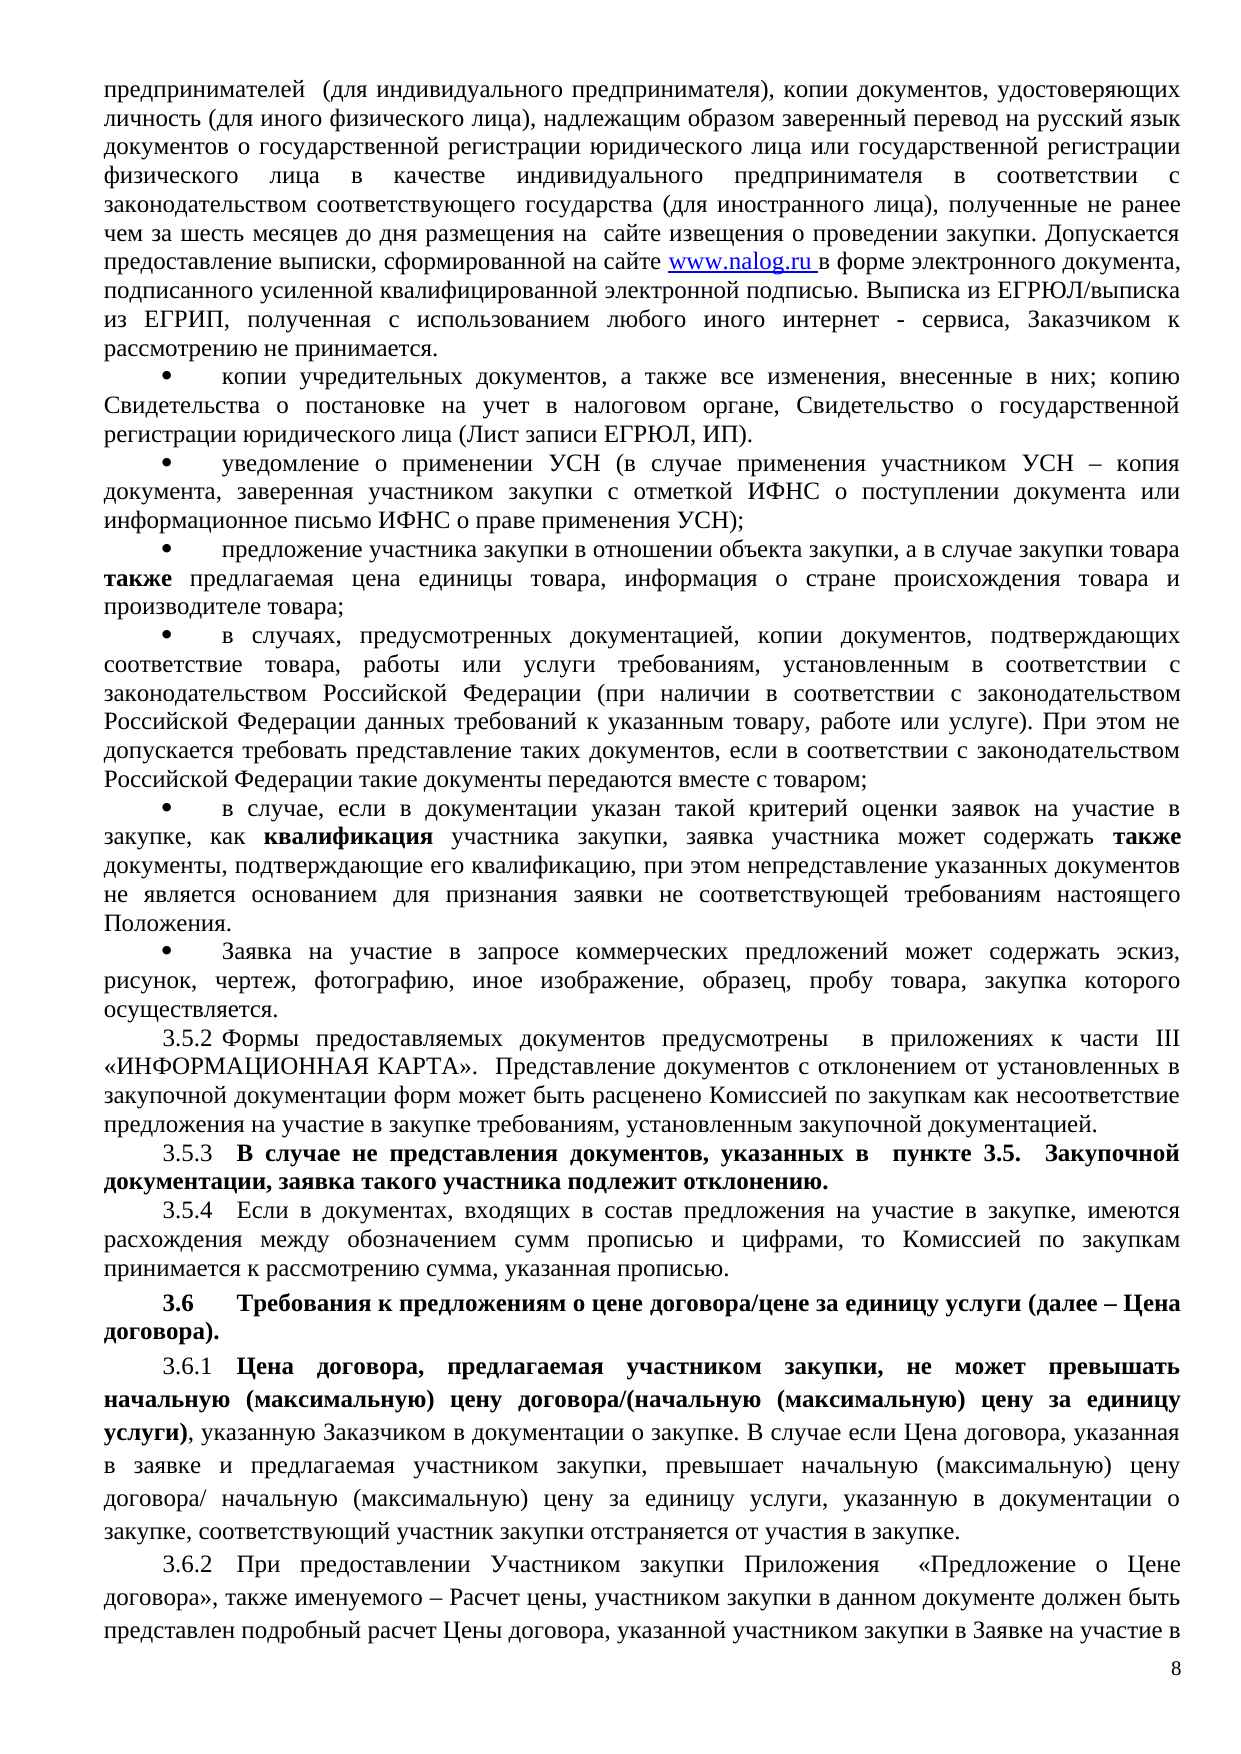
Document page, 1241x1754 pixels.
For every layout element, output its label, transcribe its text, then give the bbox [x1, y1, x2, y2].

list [103, 1549, 1181, 1644]
list копии учредительных документов, а также все изменения, внесенные в них; копию Свидетельства о постановке на учет в налоговом органе, Свидетельство о государственной регистрации юридического лица (Лист записи ЕГРЮЛ, ИП). [103, 361, 1181, 448]
list уведомление о применении УСН (в случае применения участником УСН – копия документа, заверенная участником закупки с отметкой ИФНС о поступлении документа или информационное письмо ИФНС о праве применения УСН); [103, 448, 1181, 534]
list Цена договора, предлагаемая участником закупки, не может превышать начальную (максимальную) цену договора/(начальную (максимальную) цену за единицу услуги), указанную Заказчиком в документации о закупке. В случае если Цена договора, указанная в заявке и предлагаемая участником закупки, превышает начальную (максимальную) цену договора/ начальную (максимальную) цену за единицу услуги, указанную в документации о закупке, соответствующий участник закупки отстраняется от участия в закупке. [103, 1351, 1181, 1545]
subtitle Требования к предложениям о цене договора/цене за единицу услуги (далее – Цена договора). [103, 1288, 1181, 1345]
list предложение участника закупки в отношении объекта закупки, а в случае закупки товара также предлагаемая цена единицы товара, информация о стране происхождения товара и производителе товара; [103, 534, 1181, 620]
list Заявка на участие в запросе коммерческих предложений может содержать эскиз, рисунок, чертеж, фотографию, иное изображение, образец, пробу товара, закупка которого осуществляется. [103, 936, 1181, 1023]
list В случае не представления документов, указанных в пункте 3.5. Закупочной документации, заявка такого участника подлежит отклонению. [103, 1138, 1181, 1195]
list Формы предоставляемых документов предусмотрены в приложениях к части III «ИНФОРМАЦИОННАЯ КАРТА». Представление документов с отклонением от установленных в закупочной документации форм может быть расценено Комиссией по закупкам как несоответствие предложения на участие в закупке требованиям, установленным закупочной документацией. [103, 1023, 1181, 1138]
list в случае, если в документации указан такой критерий оценки заявок на участие в закупке, как квалификация участника закупки, заявка участника может содержать также документы, подтверждающие его квалификацию, при этом непредставление указанных документов не является основанием для признания заявки не соответствующей требованиям настоящего Положения. [103, 793, 1181, 936]
list Если в документах, входящих в состав предложения на участие в закупке, имеются расхождения между обозначением сумм прописью и цифрами, то Комиссией по закупкам принимается к рассмотрению сумма, указанная прописью. [103, 1195, 1181, 1281]
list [103, 74, 1181, 361]
list в случаях, предусмотренных документацией, копии документов, подтверждающих соответствие товара, работы или услуги требованиям, установленным в соответствии с законодательством Российской Федерации (при наличии в соответствии с законодательством Российской Федерации данных требований к указанным товару, работе или услуге). При этом не допускается требовать представление таких документов, если в соответствии с законодательством Российской Федерации такие документы передаются вместе с товаром; [103, 620, 1181, 793]
